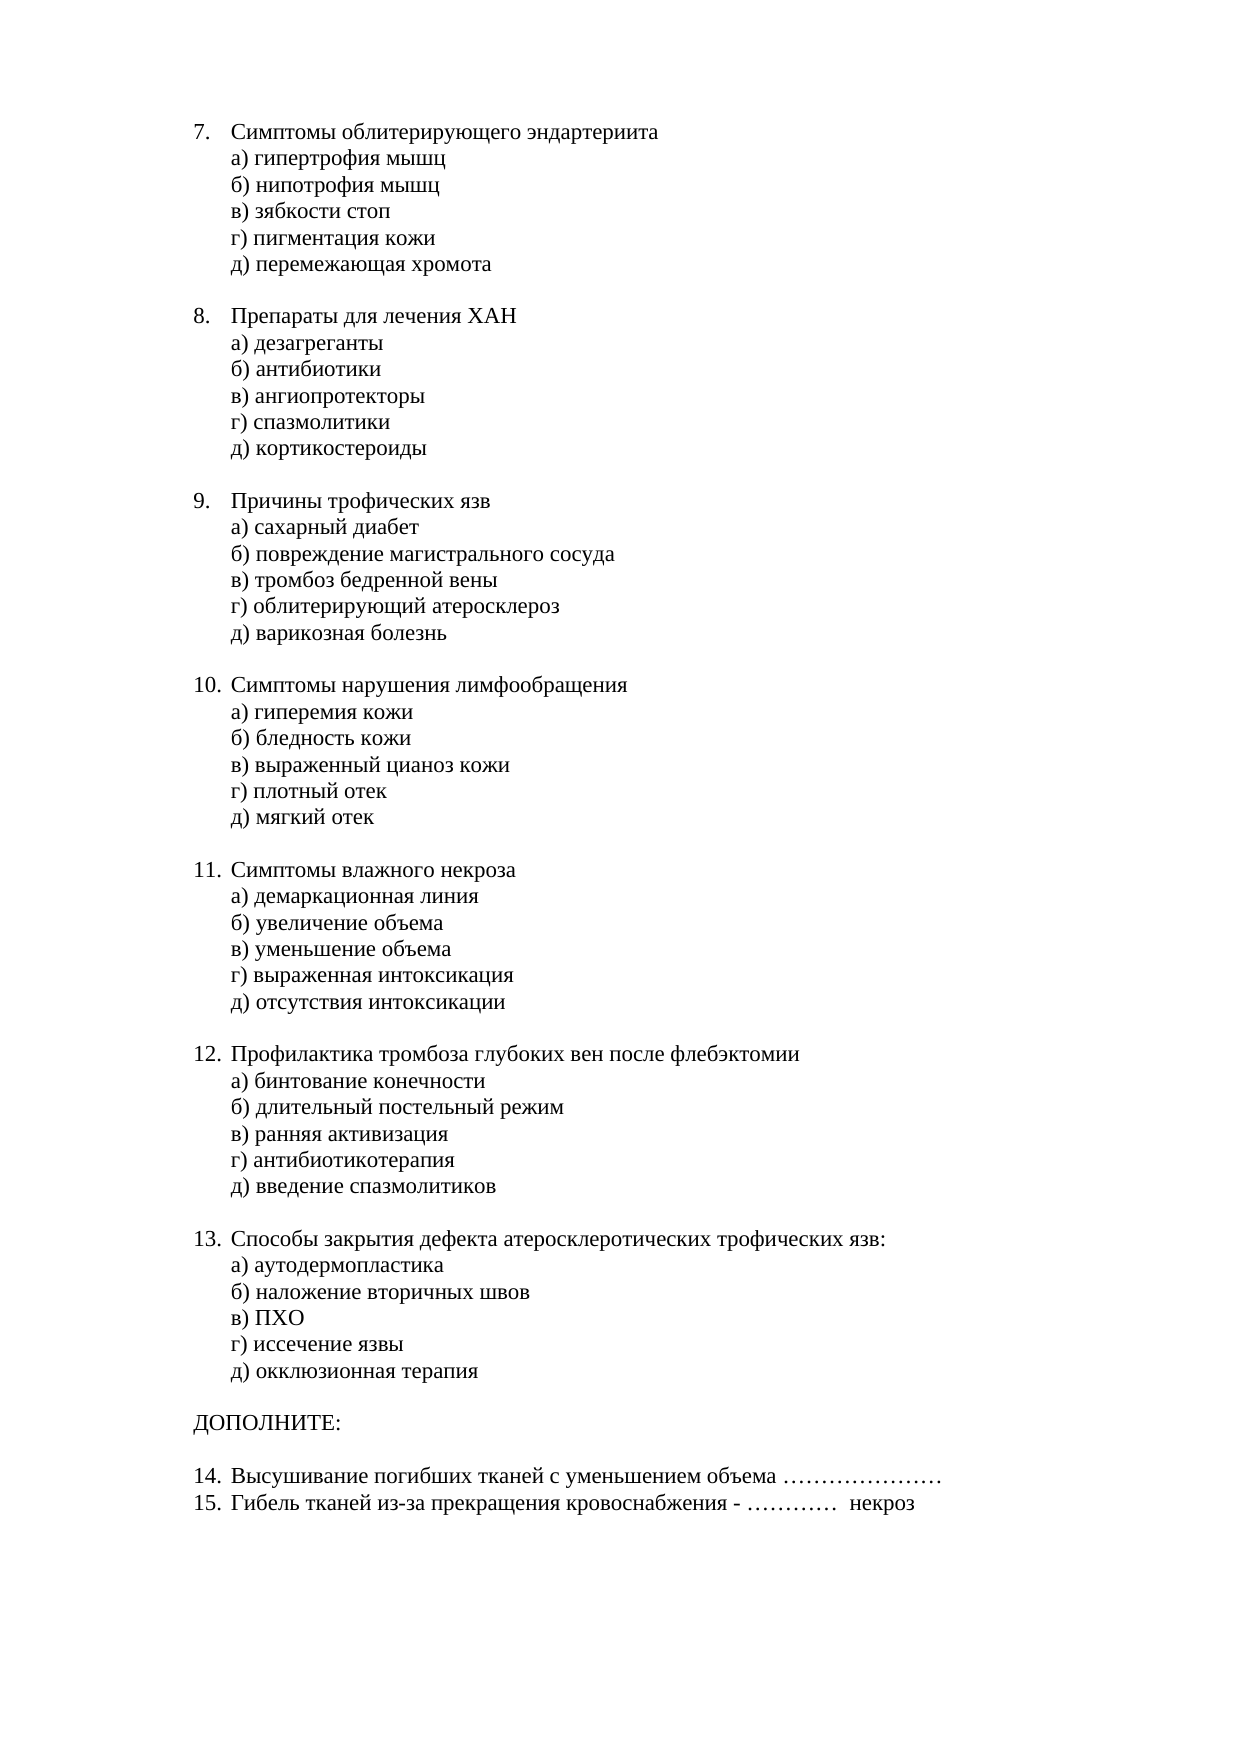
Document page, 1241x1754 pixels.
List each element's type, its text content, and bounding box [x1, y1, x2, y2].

list Препараты для лечения ХАН [193, 303, 1122, 329]
text д) отсутствия интоксикации [231, 988, 1122, 1014]
text б) антибиотики [231, 355, 1122, 382]
list Профилактика тромбоза глубоких вен после флебэктомии [193, 1041, 1122, 1067]
text д) перемежающая хромота [231, 250, 1122, 276]
text г) пигментация кожи [231, 223, 1122, 250]
list Способы закрытия дефекта атеросклеротических трофических язв: [193, 1225, 1122, 1251]
text г) иссечение язвы [231, 1330, 1122, 1357]
list Причины трофических язв [193, 487, 1122, 513]
text а) гипертрофия мышц [231, 144, 1122, 171]
text в) выраженный цианоз кожи [231, 751, 1122, 777]
text г) спазмолитики [231, 408, 1122, 434]
text а) демаркационная линия [231, 882, 1122, 909]
text г) выраженная интоксикация [231, 961, 1122, 988]
text д) кортикостероиды [231, 434, 1122, 461]
text а) аутодермопластика [231, 1251, 1122, 1278]
text в) ангиопротекторы [231, 382, 1122, 408]
text в) уменьшение объема [231, 935, 1122, 961]
text г) антибиотикотерапия [231, 1146, 1122, 1172]
text в) ранняя активизация [231, 1119, 1122, 1146]
text в) тромбоз бедренной вены [231, 566, 1122, 592]
text б) бледность кожи [231, 724, 1122, 751]
text д) мягкий отек [231, 803, 1122, 830]
text в) зябкости стоп [231, 197, 1122, 223]
text б) длительный постельный режим [231, 1093, 1122, 1119]
text б) повреждение магистрального сосуда [231, 540, 1122, 566]
text б) нипотрофия мышц [231, 171, 1122, 197]
text а) бинтование конечности [231, 1067, 1122, 1093]
text а) сахарный диабет [231, 513, 1122, 540]
text д) введение спазмолитиков [231, 1172, 1122, 1199]
list Гибель тканей из-за прекращения кровоснабжения - ………… некроз [193, 1488, 1122, 1515]
text а) дезагреганты [231, 329, 1122, 355]
text д) окклюзионная терапия [231, 1357, 1122, 1383]
text г) плотный отек [231, 777, 1122, 803]
text в) ПХО [231, 1304, 1122, 1330]
text а) гиперемия кожи [231, 698, 1122, 724]
text ДОПОЛНИТЕ: [193, 1409, 1122, 1436]
text б) наложение вторичных швов [231, 1278, 1122, 1304]
list Высушивание погибших тканей с уменьшением объема ………………… [193, 1462, 1122, 1488]
list Симптомы облитерирующего эндартериита [193, 118, 1122, 144]
text г) облитерирующий атеросклероз [231, 592, 1122, 619]
list Симптомы нарушения лимфообращения [193, 672, 1122, 698]
list Симптомы влажного некроза [193, 856, 1122, 882]
text б) увеличение объема [231, 909, 1122, 935]
text д) варикозная болезнь [231, 619, 1122, 645]
